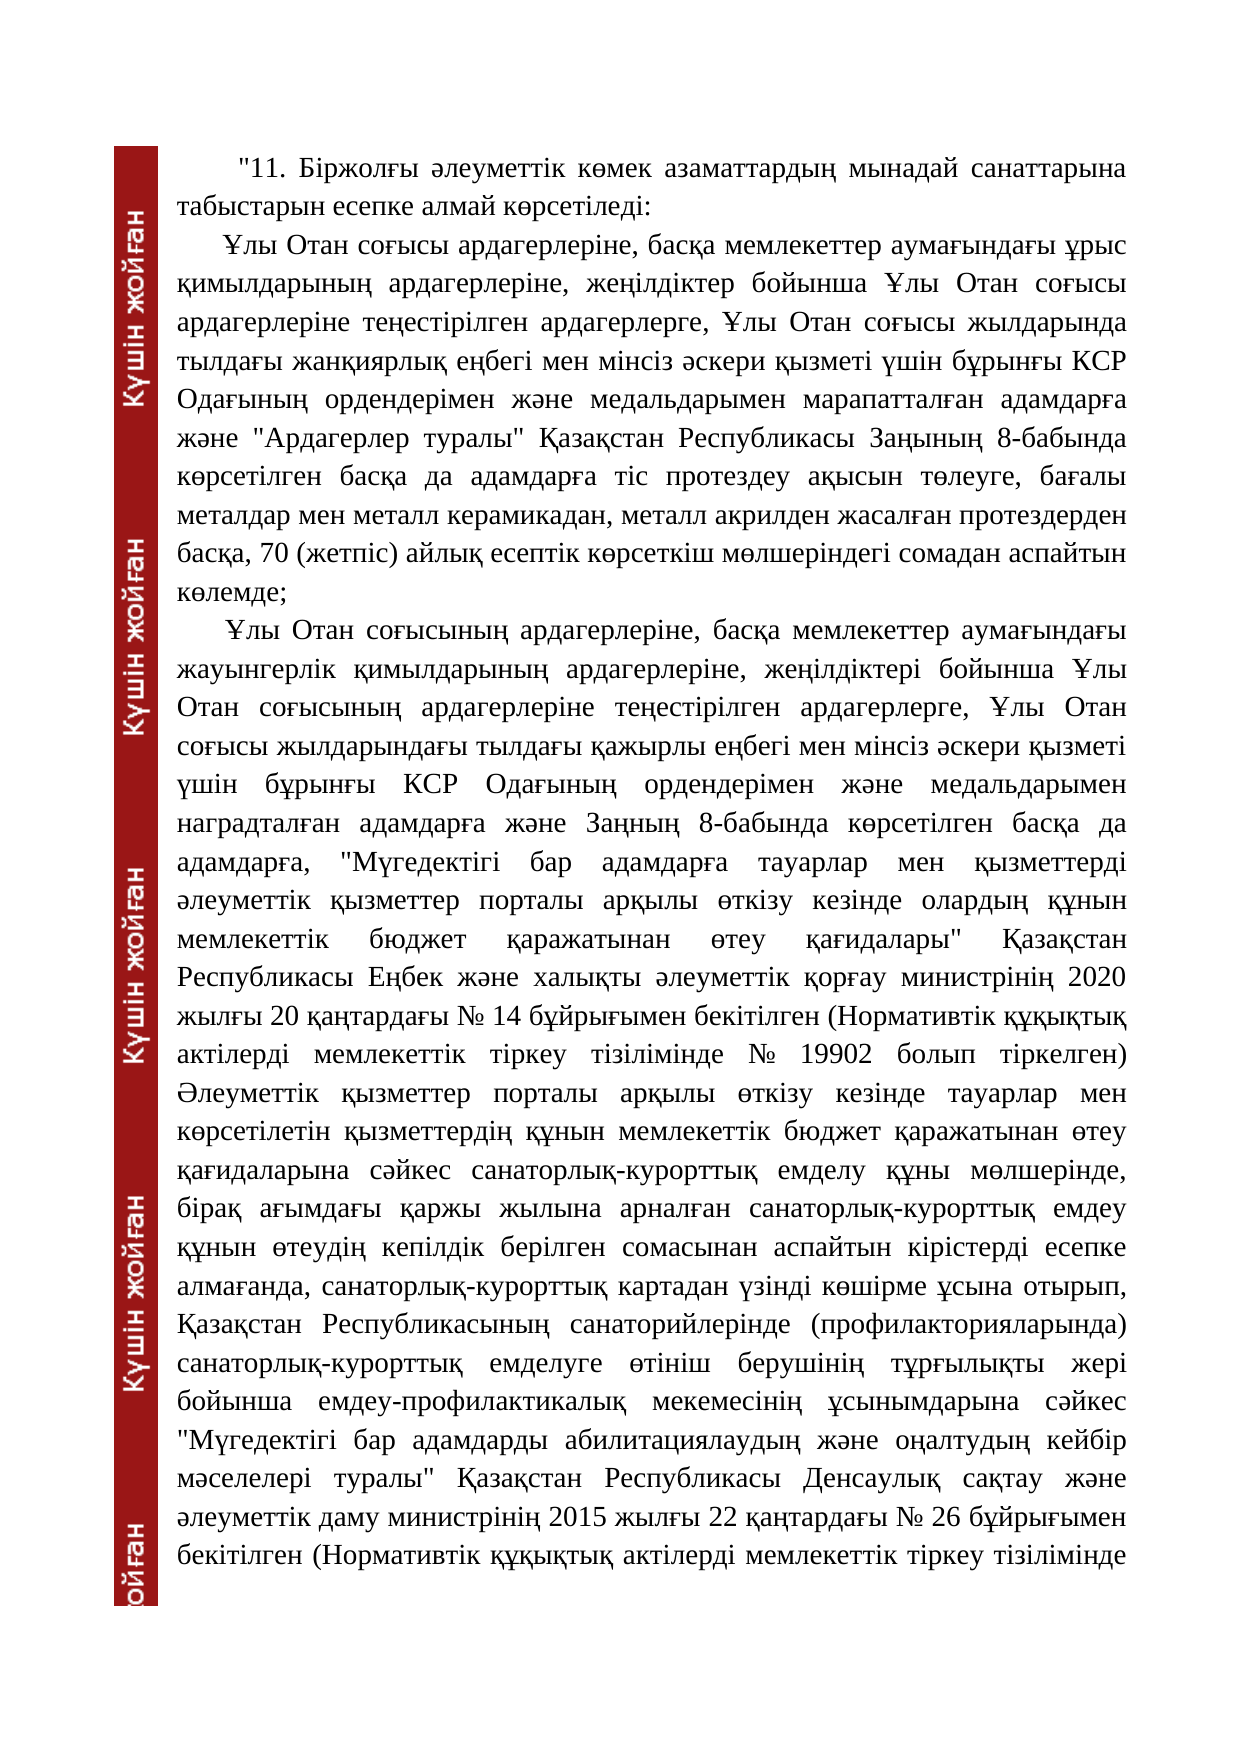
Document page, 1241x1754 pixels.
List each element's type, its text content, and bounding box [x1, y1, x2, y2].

picture [114, 607, 158, 612]
picture [114, 1571, 158, 1606]
picture [114, 146, 158, 150]
picture [114, 222, 158, 227]
text Ұлы Отан соғысы ардагерлеріне, басқа мемлекеттер аумағындағы ұрыс қимылдарының ардагерлеріне, жеңілдіктер бойынша Ұлы Отан соғысы ардагерлеріне теңестірілген ардагерлерге, Ұлы Отан соғысы жылдарында тылдағы жанқиярлық еңбегі мен мінсіз әскери қызметі үшін бұрынғы КСР Одағының ордендерімен және медальдарымен марапатталған адамдарға және "Ардагерлер туралы" Қазақстан Республикасы Заңының 8-бабында көрсетілген басқа да адамдарға тіс протездеу ақысын төлеуге, бағалы металдар мен металл керамикадан, металл акрилден жасалған протездерден басқа, 70 (жетпіс) айлық есептік көрсеткіш мөлшеріндегі сомадан аспайтын көлемде; [112, 227, 1128, 607]
text "11. Біржолғы әлеуметтік көмек азаматтардың мынадай санаттарына табыстарын есепке алмай көрсетіледі: [112, 150, 1128, 222]
